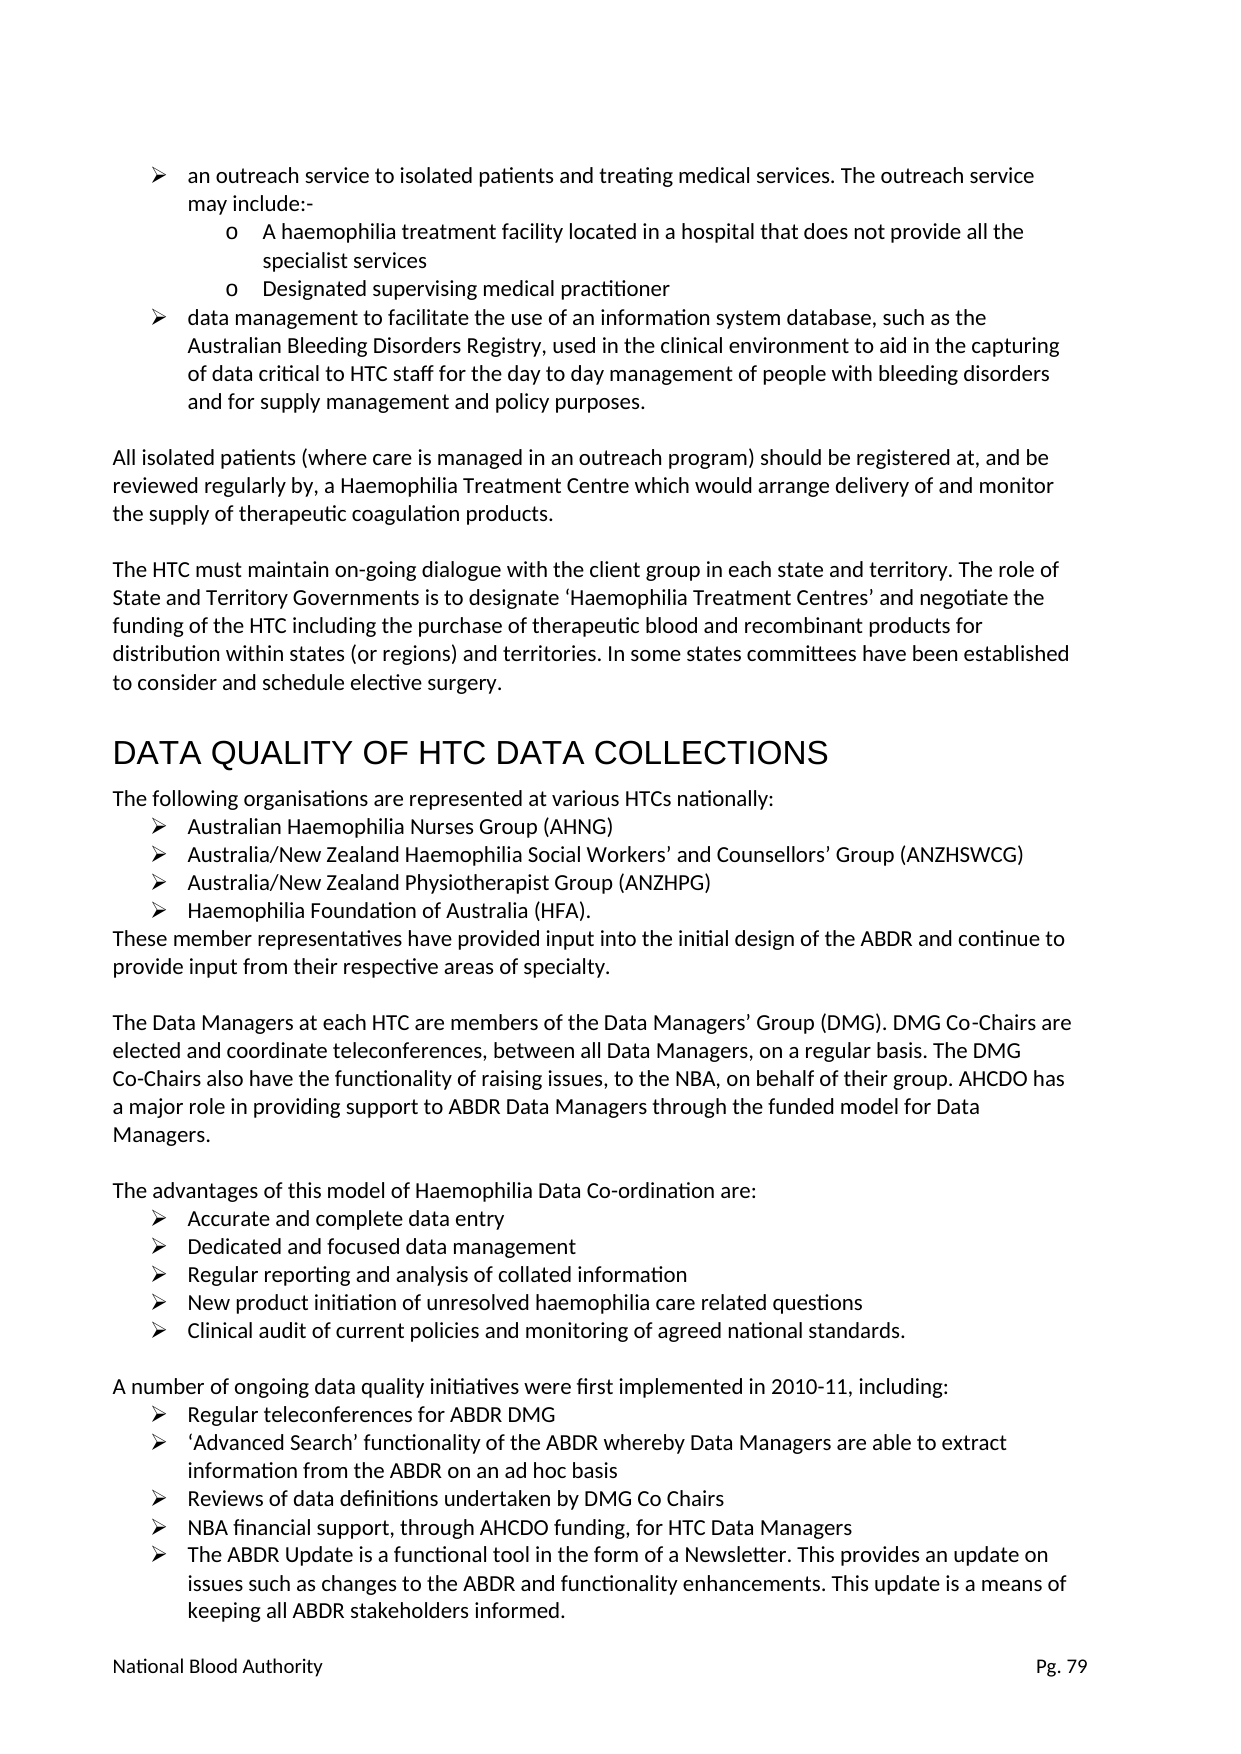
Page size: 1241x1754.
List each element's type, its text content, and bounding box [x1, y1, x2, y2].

subtitle Data quality of HTC data collections [112, 733, 1073, 772]
list New product initiation of unresolved haemophilia care related questions [150, 1288, 1073, 1316]
list Designated supervising medical practitioner [225, 274, 1073, 303]
list A haemophilia treatment facility located in a hospital that does not provide all the specialist services [225, 217, 1073, 274]
list Dedicated and focused data management [150, 1232, 1073, 1260]
list an outreach service to isolated patients and treating medical services. The outreach service may include:- [150, 161, 1073, 217]
list Haemophilia Foundation of Australia (HFA). [150, 896, 1073, 924]
list ‘Advanced Search’ functionality of the ABDR whereby Data Managers are able to extract information from the ABDR on an ad hoc basis [150, 1428, 1073, 1484]
list data management to facilitate the use of an information system database, such as the Australian Bleeding Disorders Registry, used in the clinical environment to aid in the capturing of data critical to HTC staff for the day to day management of people with bleeding disorders and for supply management and policy purposes. [150, 303, 1073, 415]
list Australia/New Zealand Physiotherapist Group (ANZHPG) [150, 868, 1073, 896]
text The following organisations are represented at various HTCs nationally: [112, 784, 1073, 812]
list The ABDR Update is a functional tool in the form of a Newsletter. This provides an update on issues such as changes to the ABDR and functionality enhancements. This update is a means of keeping all ABDR stakeholders informed. [150, 1541, 1073, 1625]
list Australia/New Zealand Haemophilia Social Workers’ and Counsellors’ Group (ANZHSWCG) [150, 840, 1073, 868]
list Accurate and complete data entry [150, 1204, 1073, 1232]
list Reviews of data definitions undertaken by DMG Co Chairs [150, 1484, 1073, 1513]
text A number of ongoing data quality initiatives were first implemented in 2010-11, including: [112, 1372, 1073, 1401]
text The advantages of this model of Haemophilia Data Co-ordination are: [112, 1176, 1073, 1204]
text The HTC must maintain on-going dialogue with the client group in each state and territory. The role of State and Territory Governments is to designate ‘Haemophilia Treatment Centres’ and negotiate the funding of the HTC including the purchase of therapeutic blood and recombinant products for distribution within states (or regions) and territories. In some states committees have been established to consider and schedule elective surgery. [112, 556, 1073, 696]
list Regular reporting and analysis of collated information [150, 1260, 1073, 1288]
text The Data Managers at each HTC are members of the Data Managers’ Group (DMG). DMG Co-Chairs are elected and coordinate teleconferences, between all Data Managers, on a regular basis. The DMG Co-Chairs also have the functionality of raising issues, to the NBA, on behalf of their group. AHCDO has a major role in providing support to ABDR Data Managers through the funded model for Data Managers. [112, 1008, 1073, 1148]
list Clinical audit of current policies and monitoring of agreed national standards. [150, 1316, 1073, 1344]
list NBA financial support, through AHCDO funding, for HTC Data Managers [150, 1513, 1073, 1541]
text All isolated patients (where care is managed in an outreach program) should be registered at, and be reviewed regularly by, a Haemophilia Treatment Centre which would arrange delivery of and monitor the supply of therapeutic coagulation products. [112, 443, 1073, 527]
list Regular teleconferences for ABDR DMG [150, 1401, 1073, 1428]
list Australian Haemophilia Nurses Group (AHNG) [150, 812, 1073, 840]
text These member representatives have provided input into the initial design of the ABDR and continue to provide input from their respective areas of specialty. [112, 924, 1073, 980]
